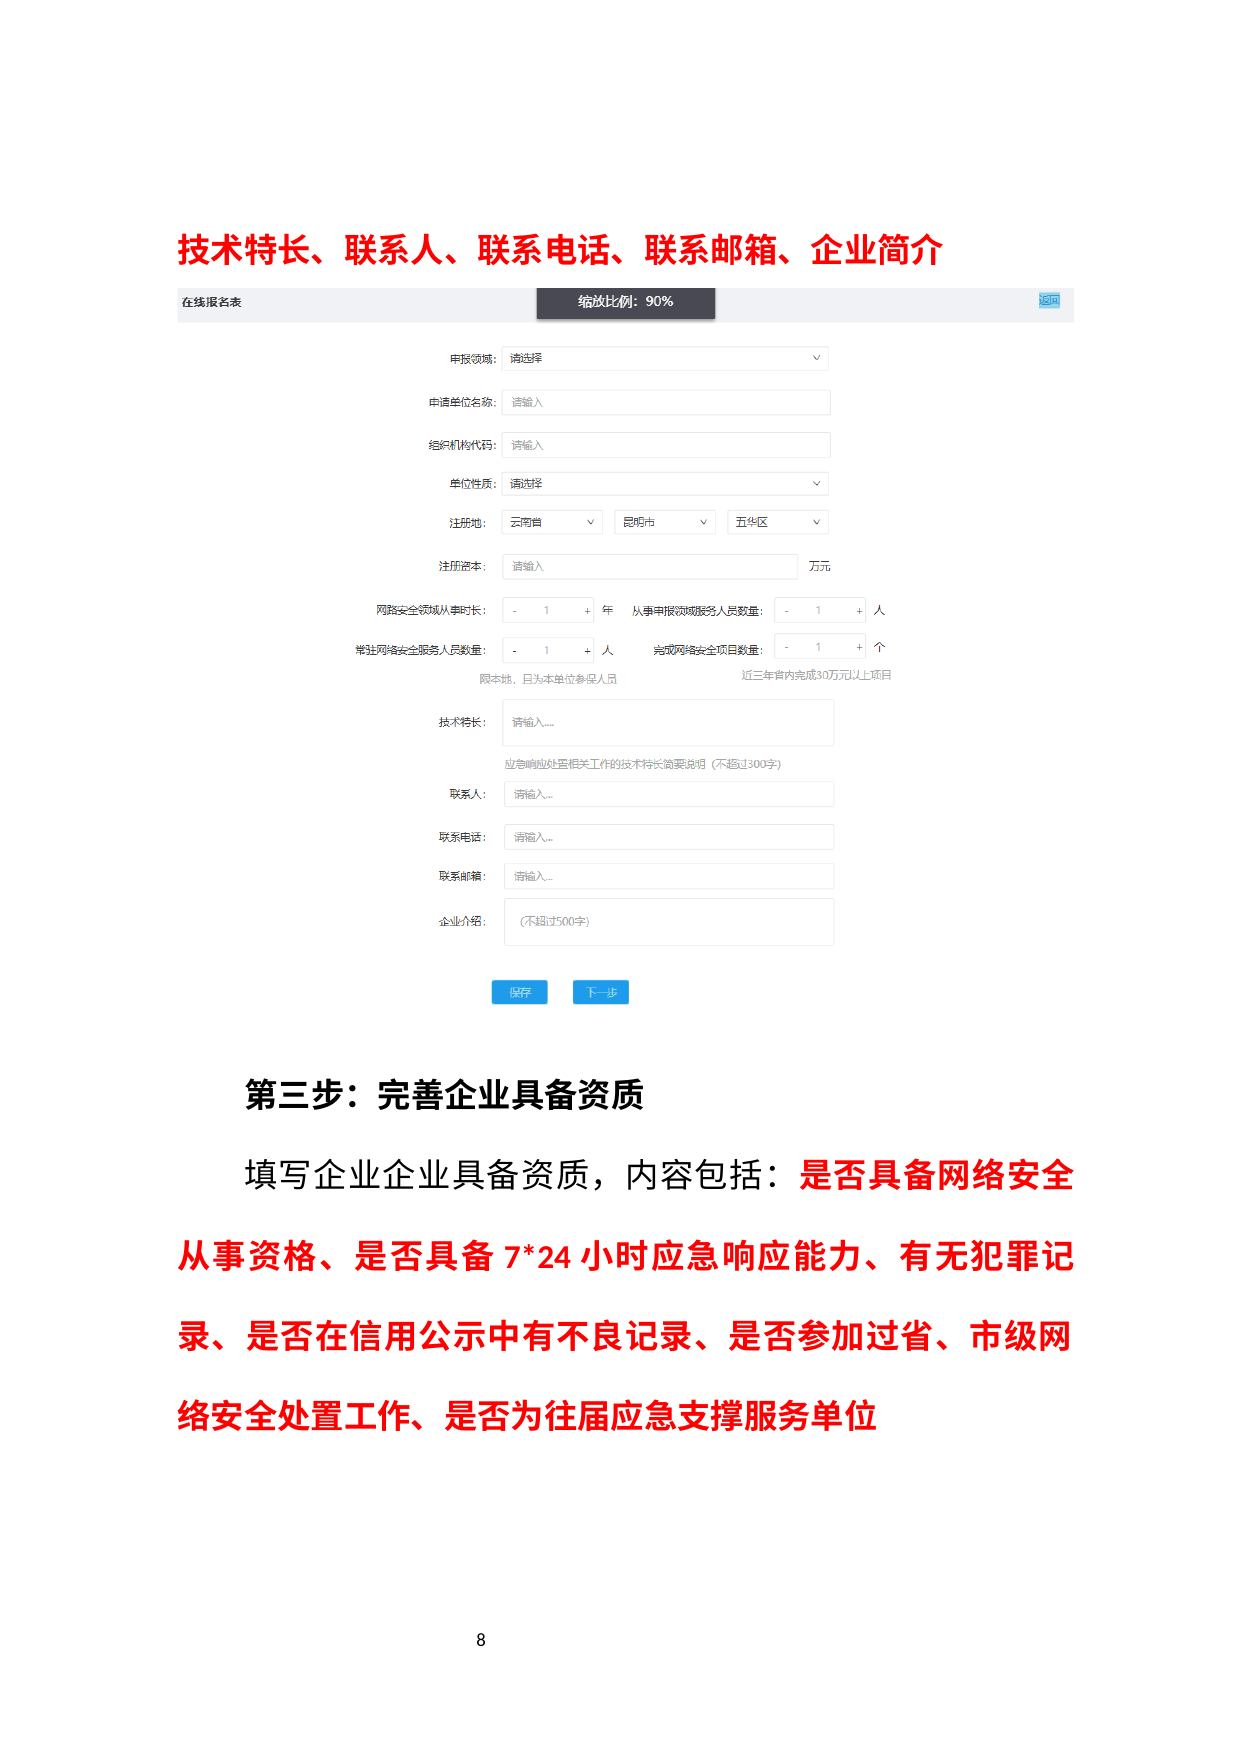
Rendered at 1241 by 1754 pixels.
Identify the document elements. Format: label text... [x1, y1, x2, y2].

text 填写企业企业具备资质，内容包括：是否具备网络安全从事资格、是否具备7*24小时应急响应能力、有无犯罪记录、是否在信用公示中有不良记录、是否参加过省、市级网络安全处置工作、是否为往届应急支撑服务单位 [177, 1133, 1075, 1454]
picture [177, 288, 1075, 1023]
list 第三步：完善企业具备资质 [177, 1052, 1075, 1133]
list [177, 208, 1075, 288]
